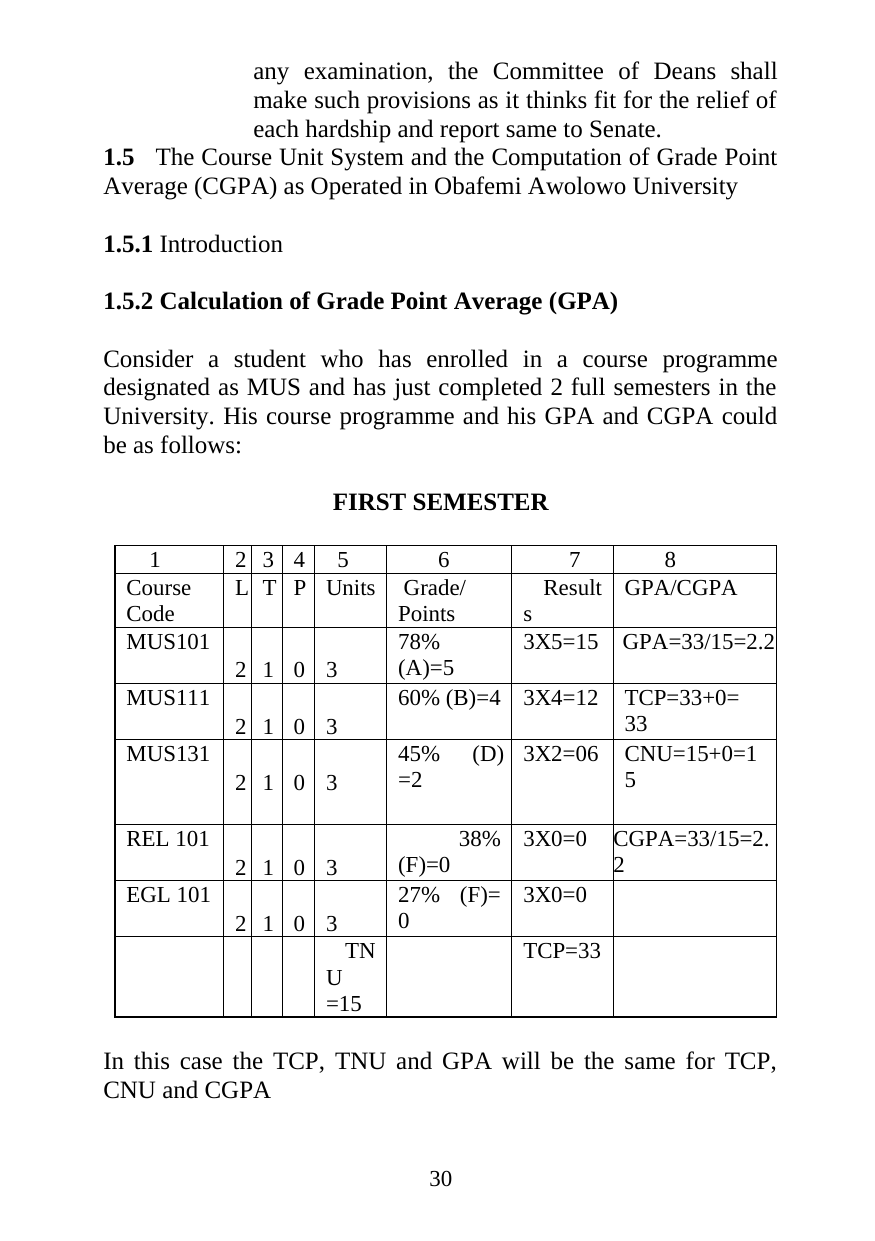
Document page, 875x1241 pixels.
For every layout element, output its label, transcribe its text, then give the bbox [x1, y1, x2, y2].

table_cell 0 [283, 881, 314, 936]
table_cell MUS111 [116, 684, 223, 739]
table_cell 1 [252, 628, 282, 683]
table_cell 0 [283, 684, 314, 739]
table_cell 2 [224, 881, 251, 936]
table_cell L [224, 574, 251, 627]
table_cell 3 [315, 628, 386, 683]
table_cell Results [512, 574, 613, 627]
table_cell Course Code [116, 574, 223, 627]
table_header 8 [614, 546, 776, 573]
table_header 6 [387, 546, 511, 573]
table_header 7 [512, 546, 613, 573]
table_cell [614, 881, 776, 936]
table_cell 0 [283, 740, 314, 824]
table_cell TNU =15 [315, 937, 386, 1016]
table_cell 2 [224, 684, 251, 739]
table_cell 3X5=15 [512, 628, 613, 683]
table_header 5 [315, 546, 386, 573]
table_cell MUS131 [116, 740, 223, 824]
text 1.5 The Course Unit System and the Computation of Grade Point Average (CGPA) as Operated in Obafemi Awolowo University [103, 142, 778, 200]
table_cell T [252, 574, 282, 627]
table_cell GPA/CGPA [614, 574, 776, 627]
table_cell CGPA=33/15=2.2 [614, 825, 776, 880]
table_cell 0 [283, 628, 314, 683]
table_cell TCP=33 [512, 937, 613, 1016]
table_cell [116, 937, 223, 1016]
table_cell CNU=15+0=15 [614, 740, 776, 824]
table_header 4 [283, 546, 314, 573]
table_cell 3 [315, 881, 386, 936]
table_header 3 [252, 546, 282, 573]
table_cell [224, 937, 251, 1016]
table_cell Grade/ Points [387, 574, 511, 627]
table_cell Units [315, 574, 386, 627]
table_header 2 [224, 546, 251, 573]
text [178, 56, 778, 142]
table_cell REL 101 [116, 825, 223, 880]
table_cell 2 [224, 825, 251, 880]
table_cell 2 [224, 740, 251, 824]
table_cell 3X4=12 [512, 684, 613, 739]
table_cell P [283, 574, 314, 627]
text In this case the TCP, TNU and GPA will be the same for TCP, CNU and CGPA [103, 1046, 778, 1104]
table_cell 1 [252, 881, 282, 936]
text 1.5.2 Calculation of Grade Point Average (GPA) [103, 286, 778, 315]
table_cell [614, 937, 776, 1016]
table_cell 3X0=0 [512, 881, 613, 936]
table_cell 3X0=0 [512, 825, 613, 880]
table_cell [387, 937, 511, 1016]
table_cell 3 [315, 740, 386, 824]
table_cell TCP=33+0= 33 [614, 684, 776, 739]
table_header 1 [116, 546, 223, 573]
table_cell [283, 937, 314, 1016]
table_cell 2 [224, 628, 251, 683]
table_cell 3 [315, 825, 386, 880]
table_cell [252, 937, 282, 1016]
table_cell 45% (D) =2 [387, 740, 511, 824]
table_cell 3 [315, 684, 386, 739]
text Consider a student who has enrolled in a course programme designated as MUS and has just completed 2 full semesters in the University. His course programme and his GPA and CGPA could be as follows: [103, 344, 778, 459]
text FIRST SEMESTER [103, 487, 778, 516]
table_cell MUS101 [116, 628, 223, 683]
table_cell 78% (A)=5 [387, 628, 511, 683]
table_cell 38% (F)=0 [387, 825, 511, 880]
table_cell 0 [283, 825, 314, 880]
table_cell 27% (F)= 0 [387, 881, 511, 936]
table_cell GPA=33/15=2.2 [614, 628, 776, 683]
table_cell 3X2=06 [512, 740, 613, 824]
table_cell 60% (B)=4 [387, 684, 511, 739]
table_cell 1 [252, 740, 282, 824]
table_cell EGL 101 [116, 881, 223, 936]
table_cell 1 [252, 825, 282, 880]
text 1.5.1 Introduction [103, 229, 778, 257]
table_cell 1 [252, 684, 282, 739]
